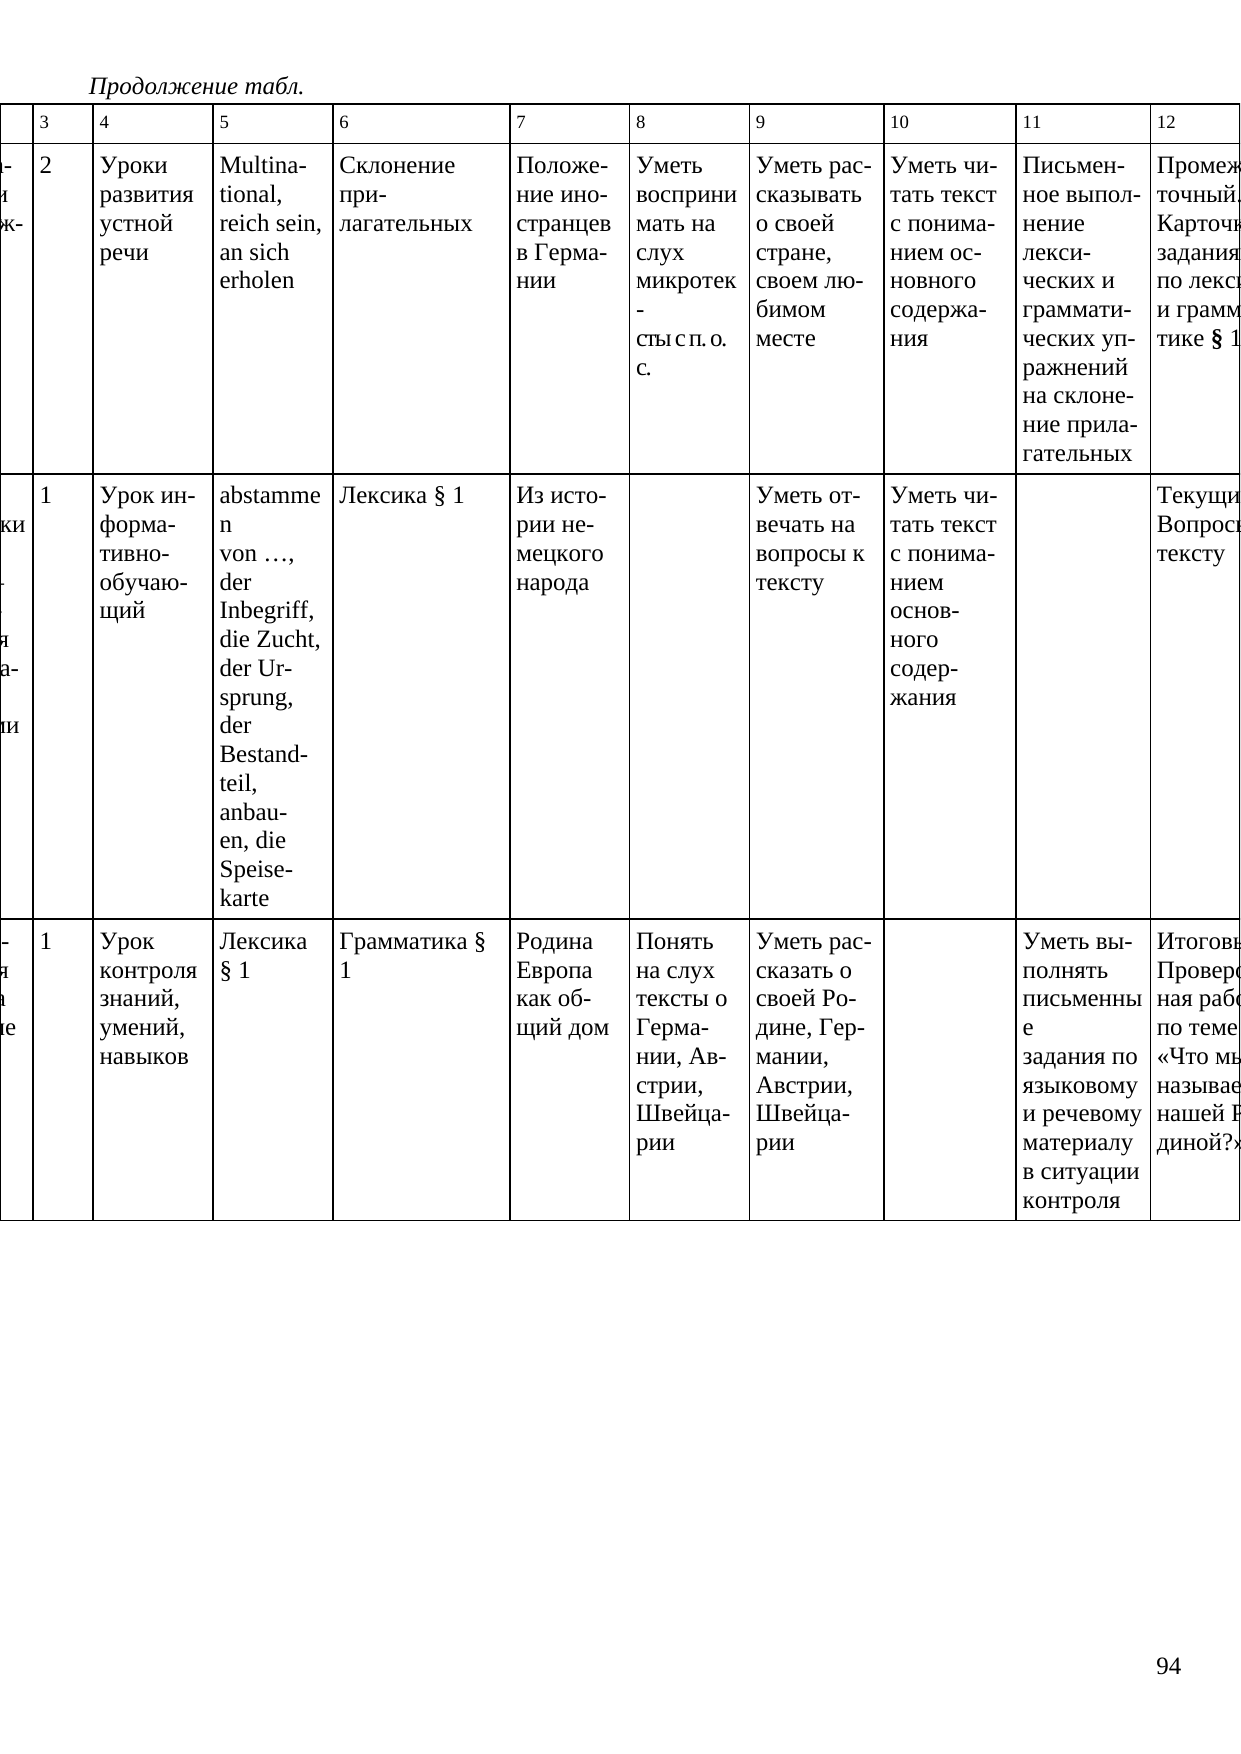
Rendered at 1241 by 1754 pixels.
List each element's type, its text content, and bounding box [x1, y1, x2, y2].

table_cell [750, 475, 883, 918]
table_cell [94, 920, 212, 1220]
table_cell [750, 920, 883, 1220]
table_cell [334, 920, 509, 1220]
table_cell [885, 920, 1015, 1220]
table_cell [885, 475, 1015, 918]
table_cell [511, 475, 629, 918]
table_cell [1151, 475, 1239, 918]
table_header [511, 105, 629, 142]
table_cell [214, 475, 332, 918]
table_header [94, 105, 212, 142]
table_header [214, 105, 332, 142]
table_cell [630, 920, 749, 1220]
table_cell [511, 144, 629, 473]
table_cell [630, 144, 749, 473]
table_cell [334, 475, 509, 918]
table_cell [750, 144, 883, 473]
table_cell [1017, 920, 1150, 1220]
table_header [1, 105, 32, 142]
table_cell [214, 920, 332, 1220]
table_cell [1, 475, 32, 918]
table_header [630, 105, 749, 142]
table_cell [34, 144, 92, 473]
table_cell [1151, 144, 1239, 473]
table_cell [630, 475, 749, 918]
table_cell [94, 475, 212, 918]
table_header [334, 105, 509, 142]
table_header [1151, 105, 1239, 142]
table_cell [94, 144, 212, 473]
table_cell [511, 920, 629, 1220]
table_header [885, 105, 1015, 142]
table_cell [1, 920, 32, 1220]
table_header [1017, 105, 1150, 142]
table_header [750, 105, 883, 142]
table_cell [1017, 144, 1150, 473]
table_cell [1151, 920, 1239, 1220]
text Продолжение табл. [89, 71, 1181, 99]
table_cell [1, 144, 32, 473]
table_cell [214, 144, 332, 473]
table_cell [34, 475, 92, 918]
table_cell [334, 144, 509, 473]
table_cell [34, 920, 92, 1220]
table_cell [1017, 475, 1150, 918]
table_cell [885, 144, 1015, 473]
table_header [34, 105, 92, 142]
